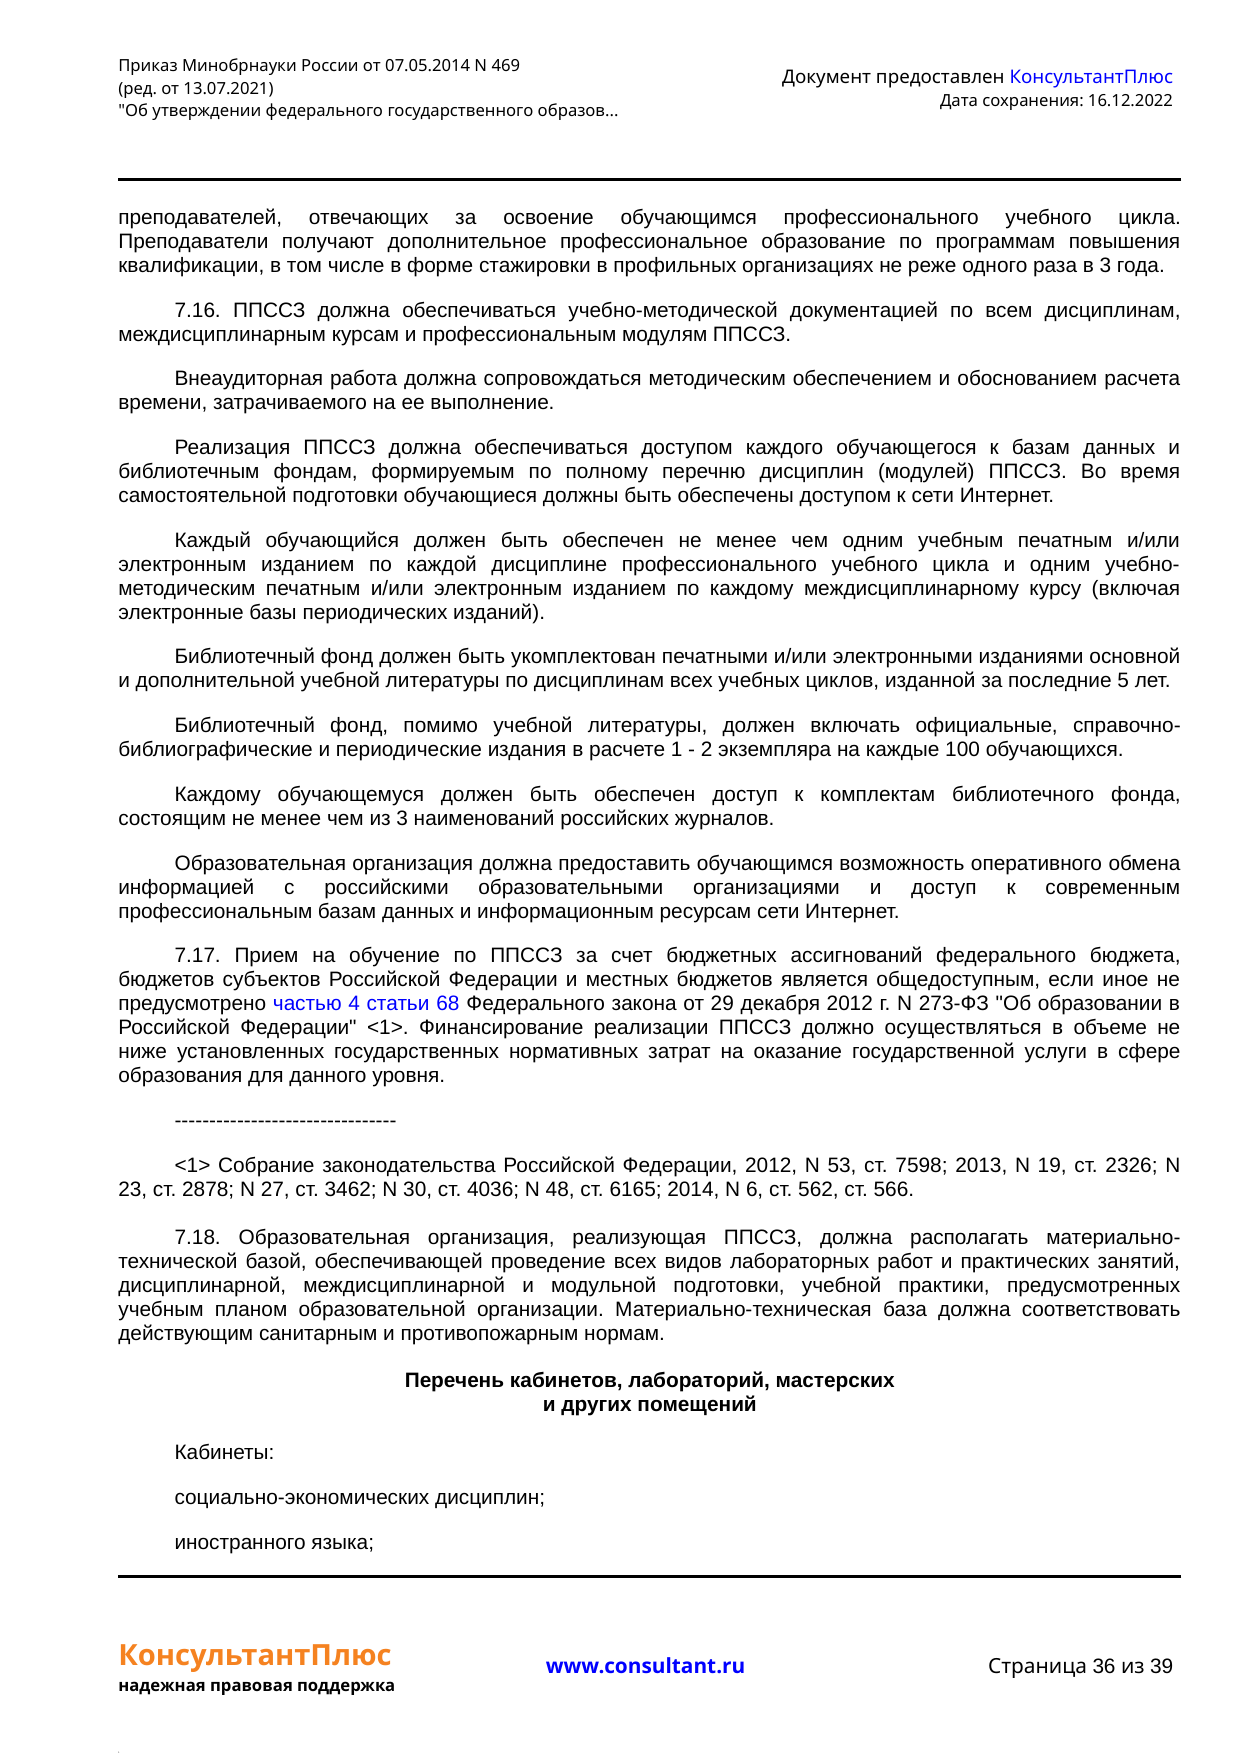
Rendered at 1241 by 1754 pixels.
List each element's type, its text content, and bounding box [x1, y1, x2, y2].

text социально-экономических дисциплин; [118, 1485, 1181, 1509]
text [118, 205, 1181, 277]
text -------------------------------- [118, 1108, 1181, 1132]
text Библиотечный фонд, помимо учебной литературы, должен включать официальные, справочно-библиографические и периодические издания в расчете 1 - 2 экземпляра на каждые 100 обучающихся. [118, 713, 1181, 761]
title и других помещений [118, 1392, 1181, 1416]
text 7.17. Прием на обучение по ППССЗ за счет бюджетных ассигнований федерального бюджета, бюджетов субъектов Российской Федерации и местных бюджетов является общедоступным, если иное не предусмотрено частью 4 статьи 68 Федерального закона от 29 декабря 2012 г. N 273-ФЗ "Об образовании в Российской Федерации" <1>. Финансирование реализации ППССЗ должно осуществляться в объеме не ниже установленных государственных нормативных затрат на оказание государственной услуги в сфере образования для данного уровня. [118, 943, 1181, 1087]
text Внеаудиторная работа должна сопровождаться методическим обеспечением и обоснованием расчета времени, затрачиваемого на ее выполнение. [118, 366, 1181, 414]
text 7.16. ППССЗ должна обеспечиваться учебно-методической документацией по всем дисциплинам, междисциплинарным курсам и профессиональным модулям ППССЗ. [118, 297, 1181, 345]
text Каждому обучающемуся должен быть обеспечен доступ к комплектам библиотечного фонда, состоящим не менее чем из 3 наименований российских журналов. [118, 782, 1181, 830]
text Каждый обучающийся должен быть обеспечен не менее чем одним учебным печатным и/или электронным изданием по каждой дисциплине профессионального учебного цикла и одним учебно-методическим печатным и/или электронным изданием по каждому междисциплинарному курсу (включая электронные базы периодических изданий). [118, 528, 1181, 623]
text Реализация ППССЗ должна обеспечиваться доступом каждого обучающегося к базам данных и библиотечным фондам, формируемым по полному перечню дисциплин (модулей) ППССЗ. Во время самостоятельной подготовки обучающиеся должны быть обеспечены доступом к сети Интернет. [118, 435, 1181, 507]
text 7.18. Образовательная организация, реализующая ППССЗ, должна располагать материально-технической базой, обеспечивающей проведение всех видов лабораторных работ и практических занятий, дисциплинарной, междисциплинарной и модульной подготовки, учебной практики, предусмотренных учебным планом образовательной организации. Материально-техническая база должна соответствовать действующим санитарным и противопожарным нормам. [118, 1224, 1181, 1344]
text <1> Собрание законодательства Российской Федерации, 2012, N 53, ст. 7598; 2013, N 19, ст. 2326; N 23, ст. 2878; N 27, ст. 3462; N 30, ст. 4036; N 48, ст. 6165; 2014, N 6, ст. 562, ст. 566. [118, 1153, 1181, 1201]
text иностранного языка; [118, 1530, 1181, 1554]
text Кабинеты: [118, 1440, 1181, 1464]
title Перечень кабинетов, лабораторий, мастерских [118, 1368, 1181, 1392]
text Образовательная организация должна предоставить обучающимся возможность оперативного обмена информацией с российскими образовательными организациями и доступ к современным профессиональным базам данных и информационным ресурсам сети Интернет. [118, 851, 1181, 922]
text Библиотечный фонд должен быть укомплектован печатными и/или электронными изданиями основной и дополнительной учебной литературы по дисциплинам всех учебных циклов, изданной за последние 5 лет. [118, 644, 1181, 692]
